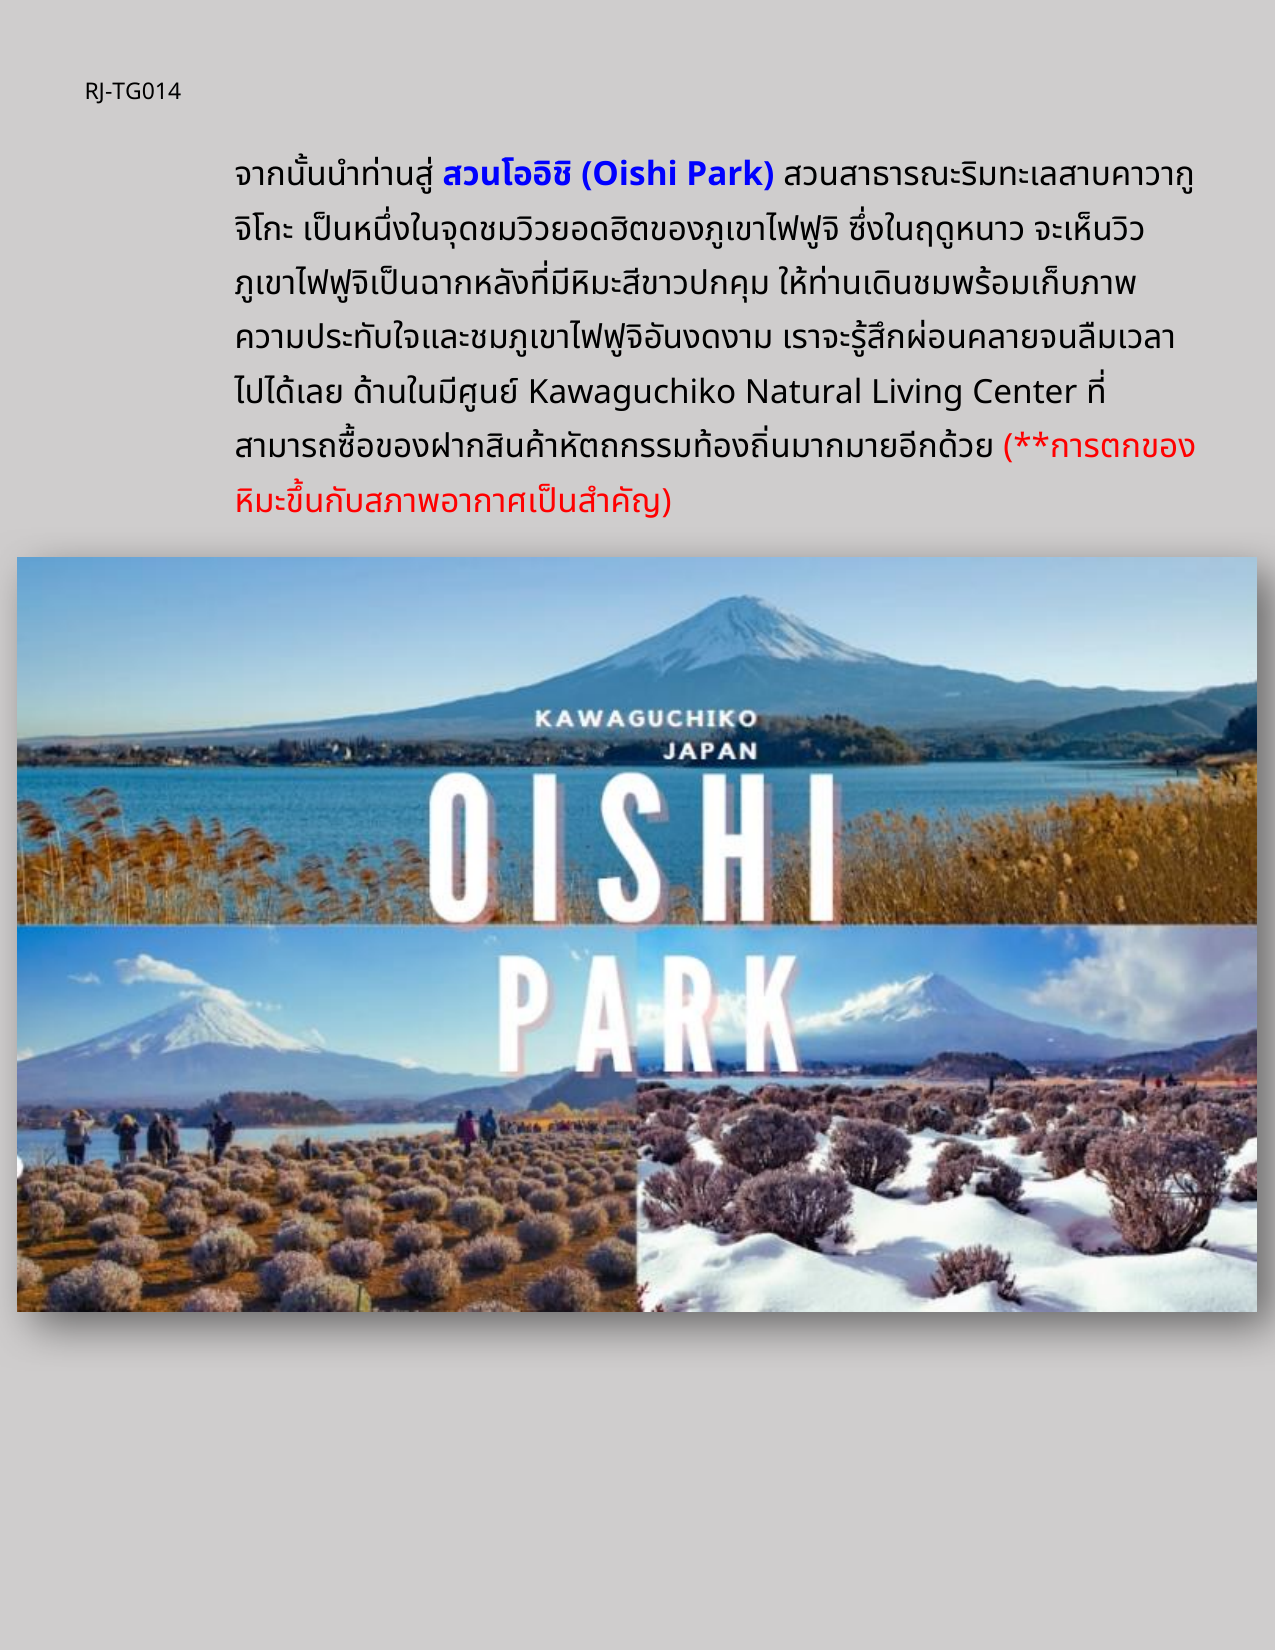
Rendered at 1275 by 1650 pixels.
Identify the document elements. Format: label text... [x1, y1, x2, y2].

text จากนั้นนำท่านสู่ สวนโออิชิ (Oishi Park) สวนสาธารณะริมทะเลสาบคาวากูจิโกะ เป็นหนึ่งในจุดชมวิวยอดฮิตของภูเขาไฟฟูจิ ซึ่งในฤดูหนาว จะเห็นวิวภูเขาไฟฟูจิเป็นฉากหลังที่มีหิมะสีขาวปกคุม ให้ท่านเดินชมพร้อมเก็บภาพความประทับใจและชมภูเขาไฟฟูจิอันงดงาม เราจะรู้สึกผ่อนคลายจนลืมเวลาไปได้เลย ด้านในมีศูนย์ Kawaguchiko Natural Living Center ที่สามารถซื้อของฝากสินค้าหัตถกรรมท้องถิ่นมากมายอีกด้วย (**การตกของหิมะขึ้นกับสภาพอากาศเป็นสำคัญ) [234, 150, 1200, 527]
picture [17, 557, 1257, 1312]
